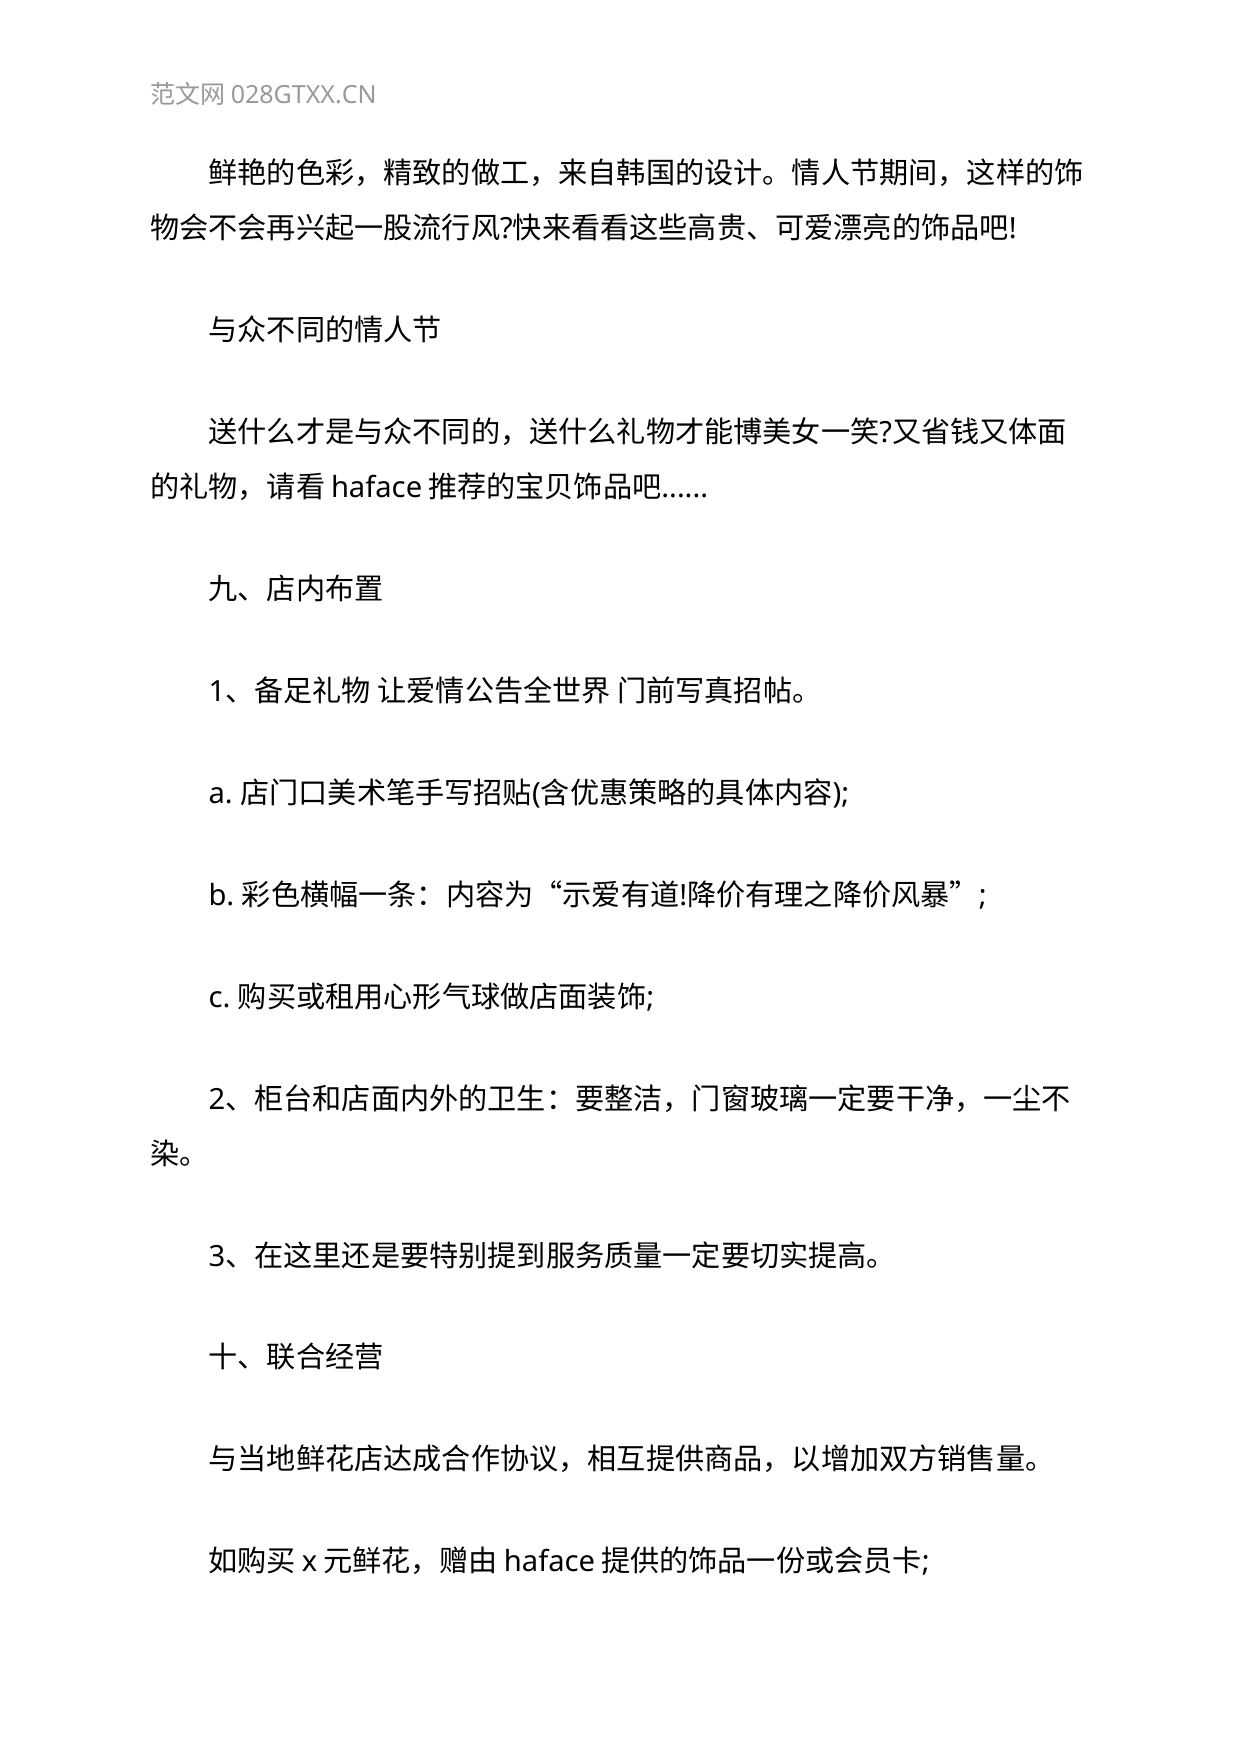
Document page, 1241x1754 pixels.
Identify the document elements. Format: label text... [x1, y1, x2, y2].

text 鲜艳的色彩，精致的做工，来自韩国的设计。情人节期间，这样的饰物会不会再兴起一股流行风?快来看看这些高贵、可爱漂亮的饰品吧! [150, 150, 1090, 247]
text b. 彩色横幅一条：内容为“示爱有道!降价有理之降价风暴”; [150, 871, 1090, 914]
text 如购买x元鲜花，赠由haface提供的饰品一份或会员卡; [150, 1538, 1090, 1580]
text 送什么才是与众不同的，送什么礼物才能博美女一笑?又省钱又体面的礼物，请看haface推荐的宝贝饰品吧...... [150, 409, 1090, 506]
text 与众不同的情人节 [150, 307, 1090, 349]
text 与当地鲜花店达成合作协议，相互提供商品，以增加双方销售量。 [150, 1436, 1090, 1478]
text 十、联合经营 [150, 1334, 1090, 1376]
text 1、备足礼物 让爱情公告全世界 门前写真招帖。 [150, 667, 1090, 710]
text 3、在这里还是要特别提到服务质量一定要切实提高。 [150, 1232, 1090, 1274]
text 2、柜台和店面内外的卫生：要整洁，门窗玻璃一定要干净，一尘不染。 [150, 1075, 1090, 1173]
text 九、店内布置 [150, 566, 1090, 608]
text a. 店门口美术笔手写招贴(含优惠策略的具体内容); [150, 769, 1090, 812]
text c. 购买或租用心形气球做店面装饰; [150, 973, 1090, 1016]
